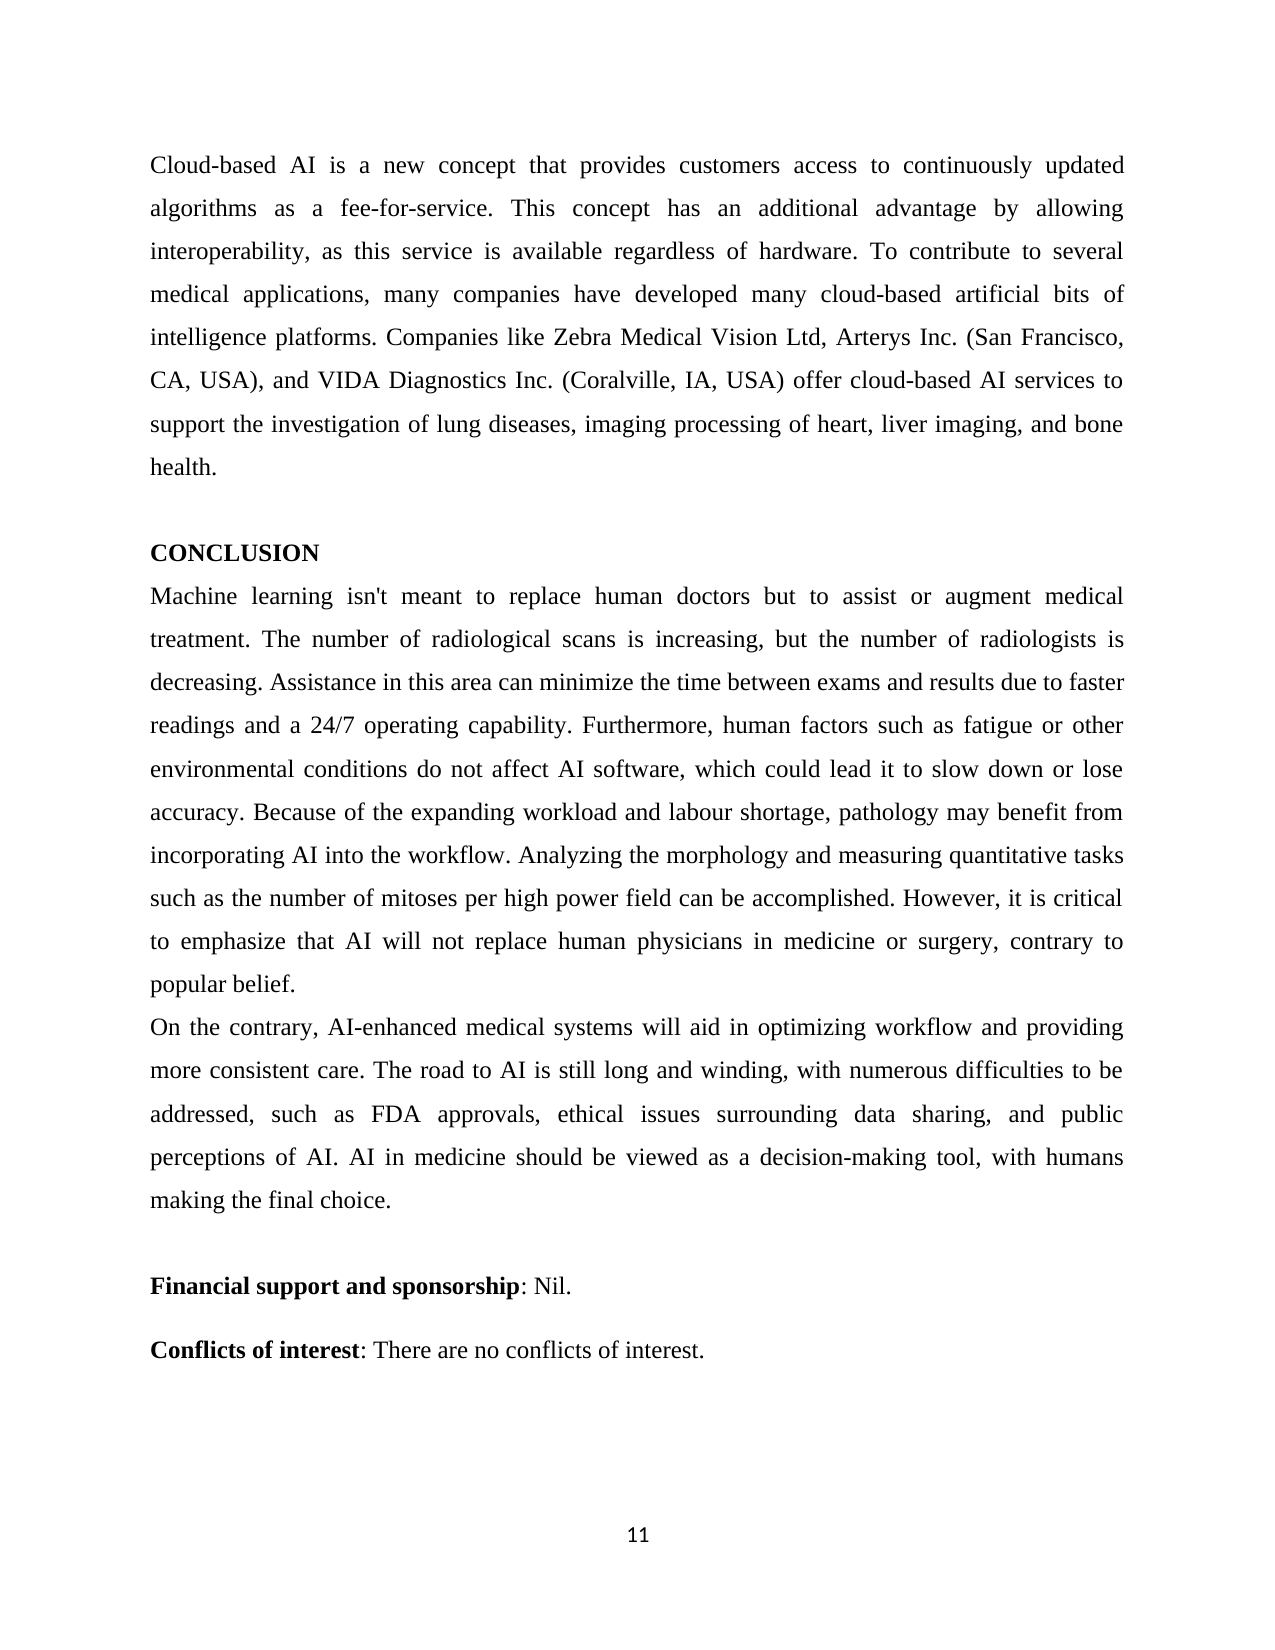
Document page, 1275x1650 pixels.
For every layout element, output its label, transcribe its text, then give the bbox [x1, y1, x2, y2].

text CONCLUSION [150, 538, 1125, 567]
text Machine learning isn't meant to replace human doctors but to assist or augment medical treatment. The number of radiological scans is increasing, but the number of radiologists is decreasing. Assistance in this area can minimize the time between exams and results due to faster readings and a 24/7 operating capability. Furthermore, human factors such as fatigue or other environmental conditions do not affect AI software, which could lead it to slow down or lose accuracy. Because of the expanding workload and labour shortage, pathology may benefit from incorporating AI into the workflow. Analyzing the morphology and measuring quantitative tasks such as the number of mitoses per high power field can be accomplished. However, it is critical to emphasize that AI will not replace human physicians in medicine or surgery, contrary to popular belief. [150, 581, 1125, 998]
text On the contrary, AI-enhanced medical systems will aid in optimizing workflow and providing more consistent care. The road to AI is still long and winding, with numerous difficulties to be addressed, such as FDA approvals, ethical issues surrounding data sharing, and public perceptions of AI. AI in medicine should be viewed as a decision-making tool, with humans making the final choice. [150, 1012, 1125, 1214]
text Cloud-based AI is a new concept that provides customers access to continuously updated algorithms as a fee-for-service. This concept has an additional advantage by allowing interoperability, as this service is available regardless of hardware. To contribute to several medical applications, many companies have developed many cloud-based artificial bits of intelligence platforms. Companies like Zebra Medical Vision Ltd, Arterys Inc. (San Francisco, CA, USA), and VIDA Diagnostics Inc. (Coralville, IA, USA) offer cloud-based AI services to support the investigation of lung diseases, imaging processing of heart, liver imaging, and bone health. [150, 150, 1125, 481]
text Conflicts of interest: There are no conflicts of interest. [150, 1335, 1125, 1364]
text Financial support and sponsorship: Nil. [150, 1271, 1125, 1300]
